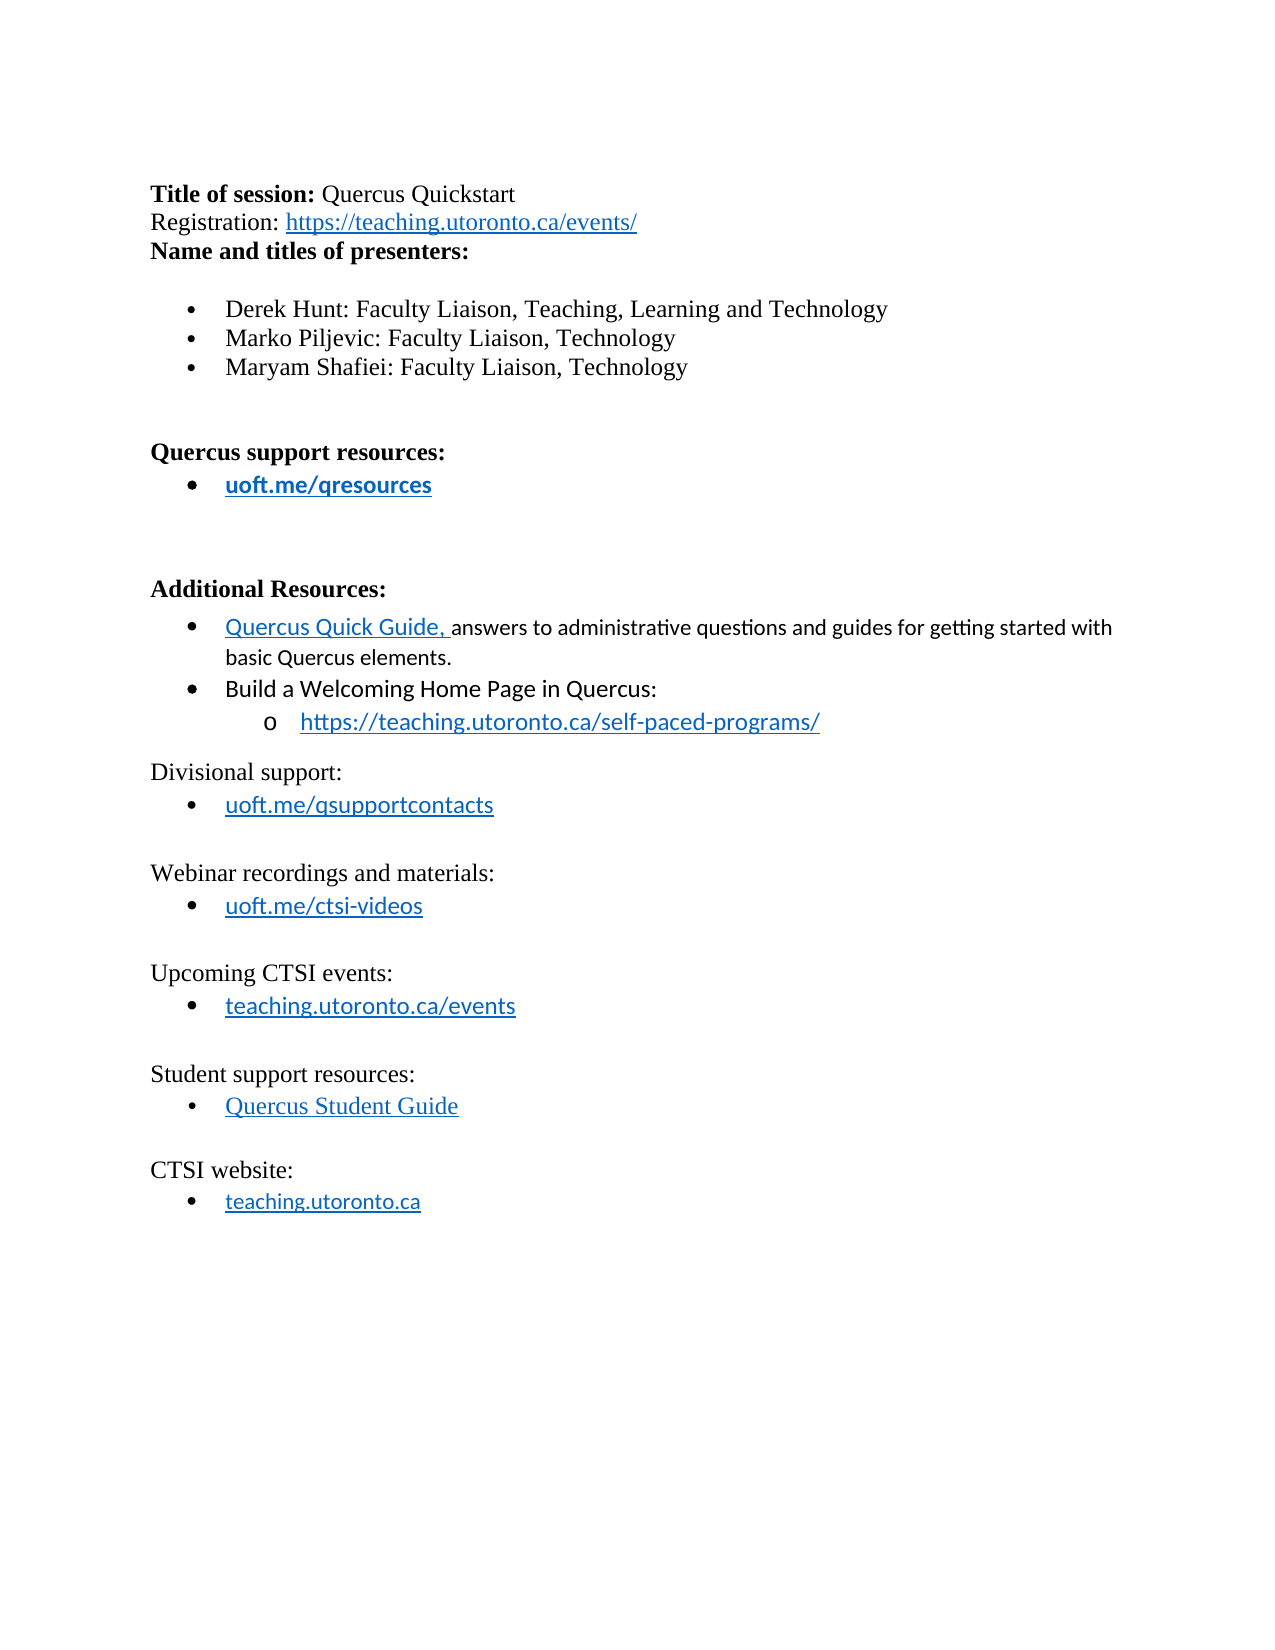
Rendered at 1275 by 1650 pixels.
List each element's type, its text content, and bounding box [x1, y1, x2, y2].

list Maryam Shafiei: Faculty Liaison, Technology [188, 352, 1125, 380]
text CTSI website: [150, 1155, 1125, 1184]
list Quercus Student Guide [188, 1091, 1125, 1119]
list Quercus Quick Guide, answers to administrative questions and guides for getting started with basic Quercus elements. [188, 611, 1125, 671]
text Registration: https://teaching.utoronto.ca/events/ [150, 207, 1125, 236]
list teaching.utoronto.ca [188, 1187, 1125, 1245]
text Name and titles of presenters: [150, 236, 1125, 265]
list Build a Welcoming Home Page in Quercus: [188, 673, 1125, 704]
list Derek Hunt: Faculty Liaison, Teaching, Learning and Technology [188, 294, 1125, 323]
list uoft.me/ctsi-videos [188, 890, 1125, 920]
text Upcoming CTSI events: [150, 958, 1125, 987]
list Marko Piljevic: Faculty Liaison, Technology [188, 323, 1125, 352]
text Divisional support: [150, 757, 1125, 786]
list uoft.me/qresources [188, 469, 1125, 500]
list https://teaching.utoronto.ca/self-paced-programs/ [263, 706, 1125, 738]
text Webinar recordings and materials: [150, 858, 1125, 887]
text Additional Resources: [150, 574, 1125, 603]
text Student support resources: [150, 1059, 1125, 1087]
list teaching.utoronto.ca/events [188, 990, 1125, 1021]
list uoft.me/qsupportcontacts [188, 789, 1125, 820]
text Quercus support resources: [150, 437, 1125, 466]
text Title of session: Quercus Quickstart [150, 179, 1125, 207]
